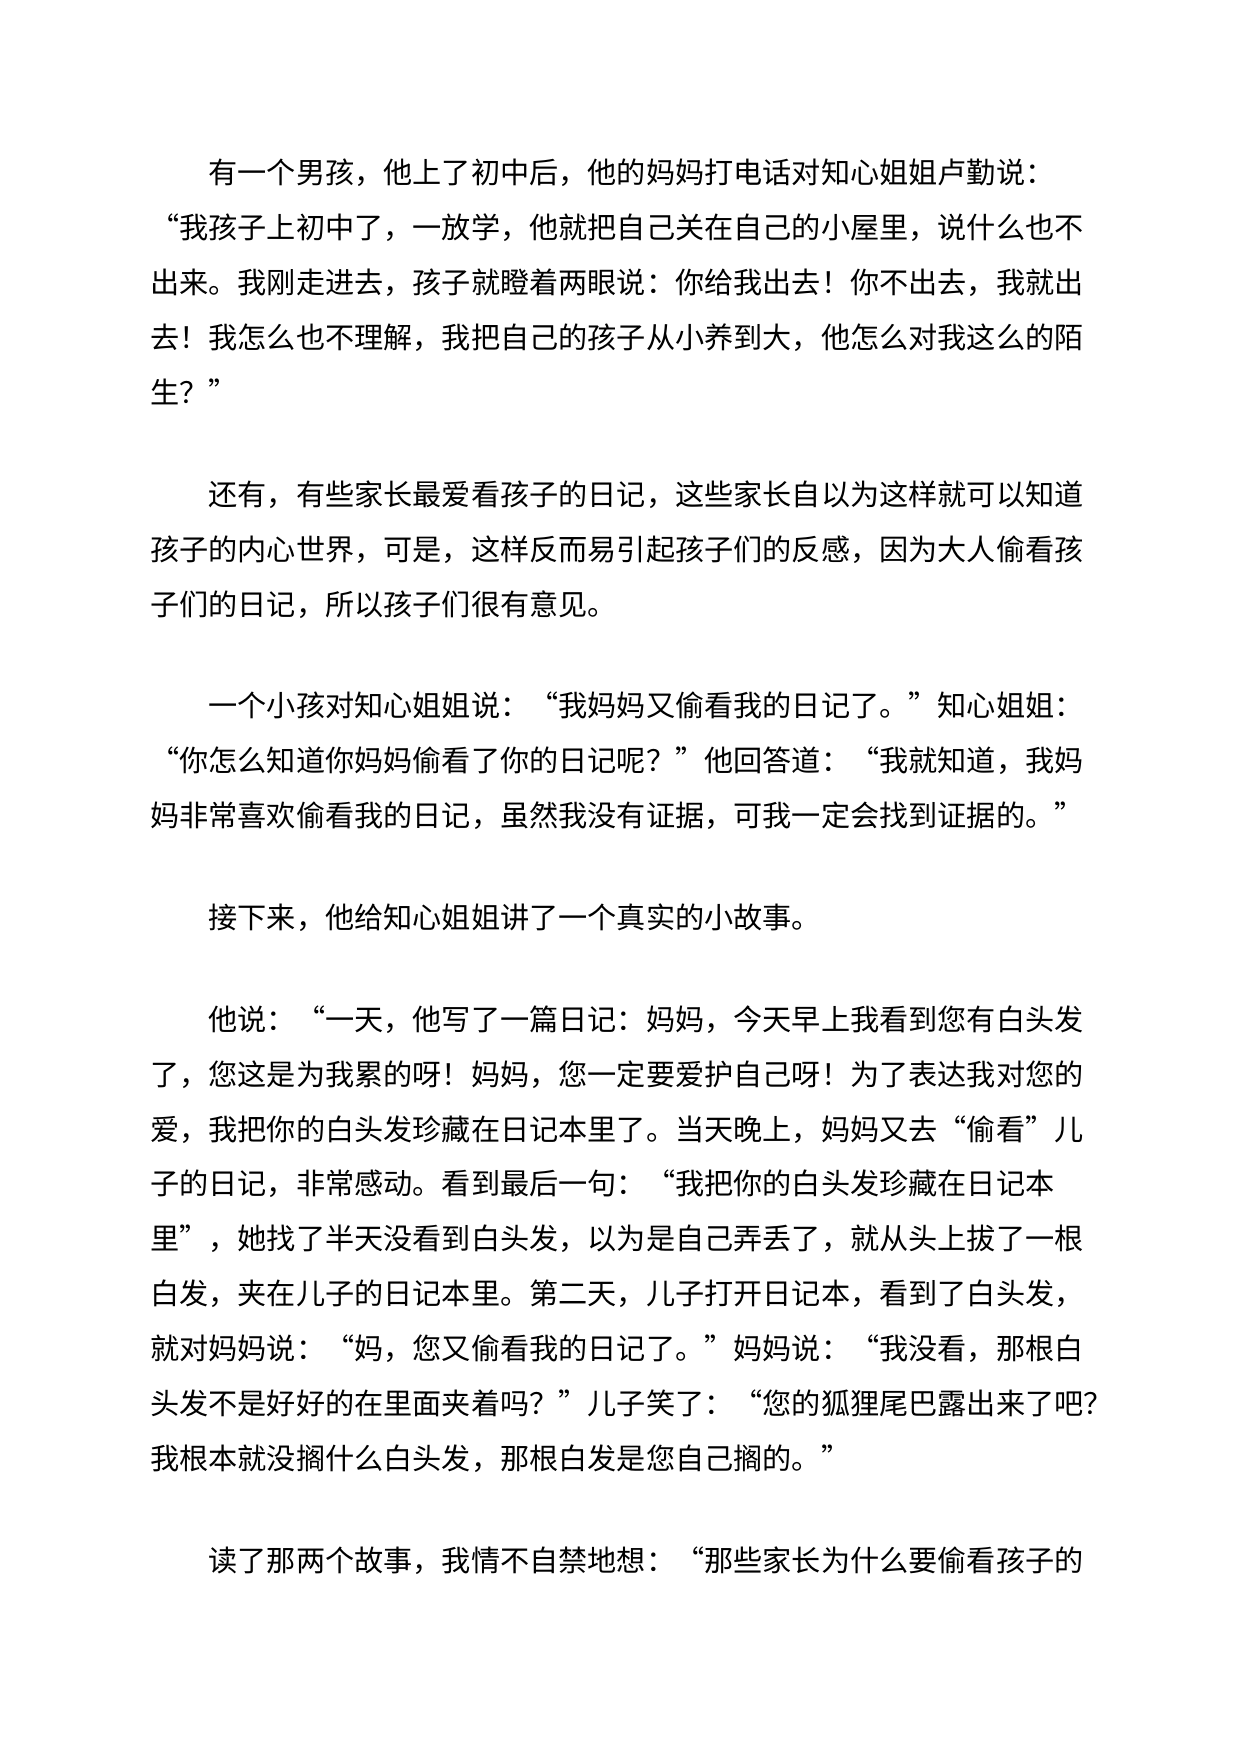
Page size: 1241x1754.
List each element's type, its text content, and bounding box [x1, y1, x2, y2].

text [150, 1537, 1090, 1579]
text 他说：“一天，他写了一篇日记：妈妈，今天早上我看到您有白头发了，您这是为我累的呀！妈妈，您一定要爱护自己呀！为了表达我对您的爱，我把你的白头发珍藏在日记本里了。当天晚上，妈妈又去“偷看”儿子的日记，非常感动。看到最后一句：“我把你的白头发珍藏在日记本里”，她找了半天没看到白头发，以为是自己弄丢了，就从头上拔了一根白发，夹在儿子的日记本里。第二天，儿子打开日记本，看到了白头发，就对妈妈说：“妈，您又偷看我的日记了。”妈妈说：“我没看，那根白头发不是好好的在里面夹着吗？”儿子笑了：“您的狐狸尾巴露出来了吧？我根本就没搁什么白头发，那根白发是您自己搁的。” [150, 996, 1090, 1478]
text 有一个男孩，他上了初中后，他的妈妈打电话对知心姐姐卢勤说：“我孩子上初中了，一放学，他就把自己关在自己的小屋里，说什么也不出来。我刚走进去，孩子就瞪着两眼说：你给我出去！你不出去，我就出去！我怎么也不理解，我把自己的孩子从小养到大，他怎么对我这么的陌生？” [150, 150, 1090, 412]
text 一个小孩对知心姐姐说：“我妈妈又偷看我的日记了。”知心姐姐：“你怎么知道你妈妈偷看了你的日记呢？”他回答道：“我就知道，我妈妈非常喜欢偷看我的日记，虽然我没有证据，可我一定会找到证据的。” [150, 683, 1090, 835]
text 还有，有些家长最爱看孩子的日记，这些家长自以为这样就可以知道孩子的内心世界，可是，这样反而易引起孩子们的反感，因为大人偷看孩子们的日记，所以孩子们很有意见。 [150, 471, 1090, 623]
text 接下来，他给知心姐姐讲了一个真实的小故事。 [150, 894, 1090, 937]
